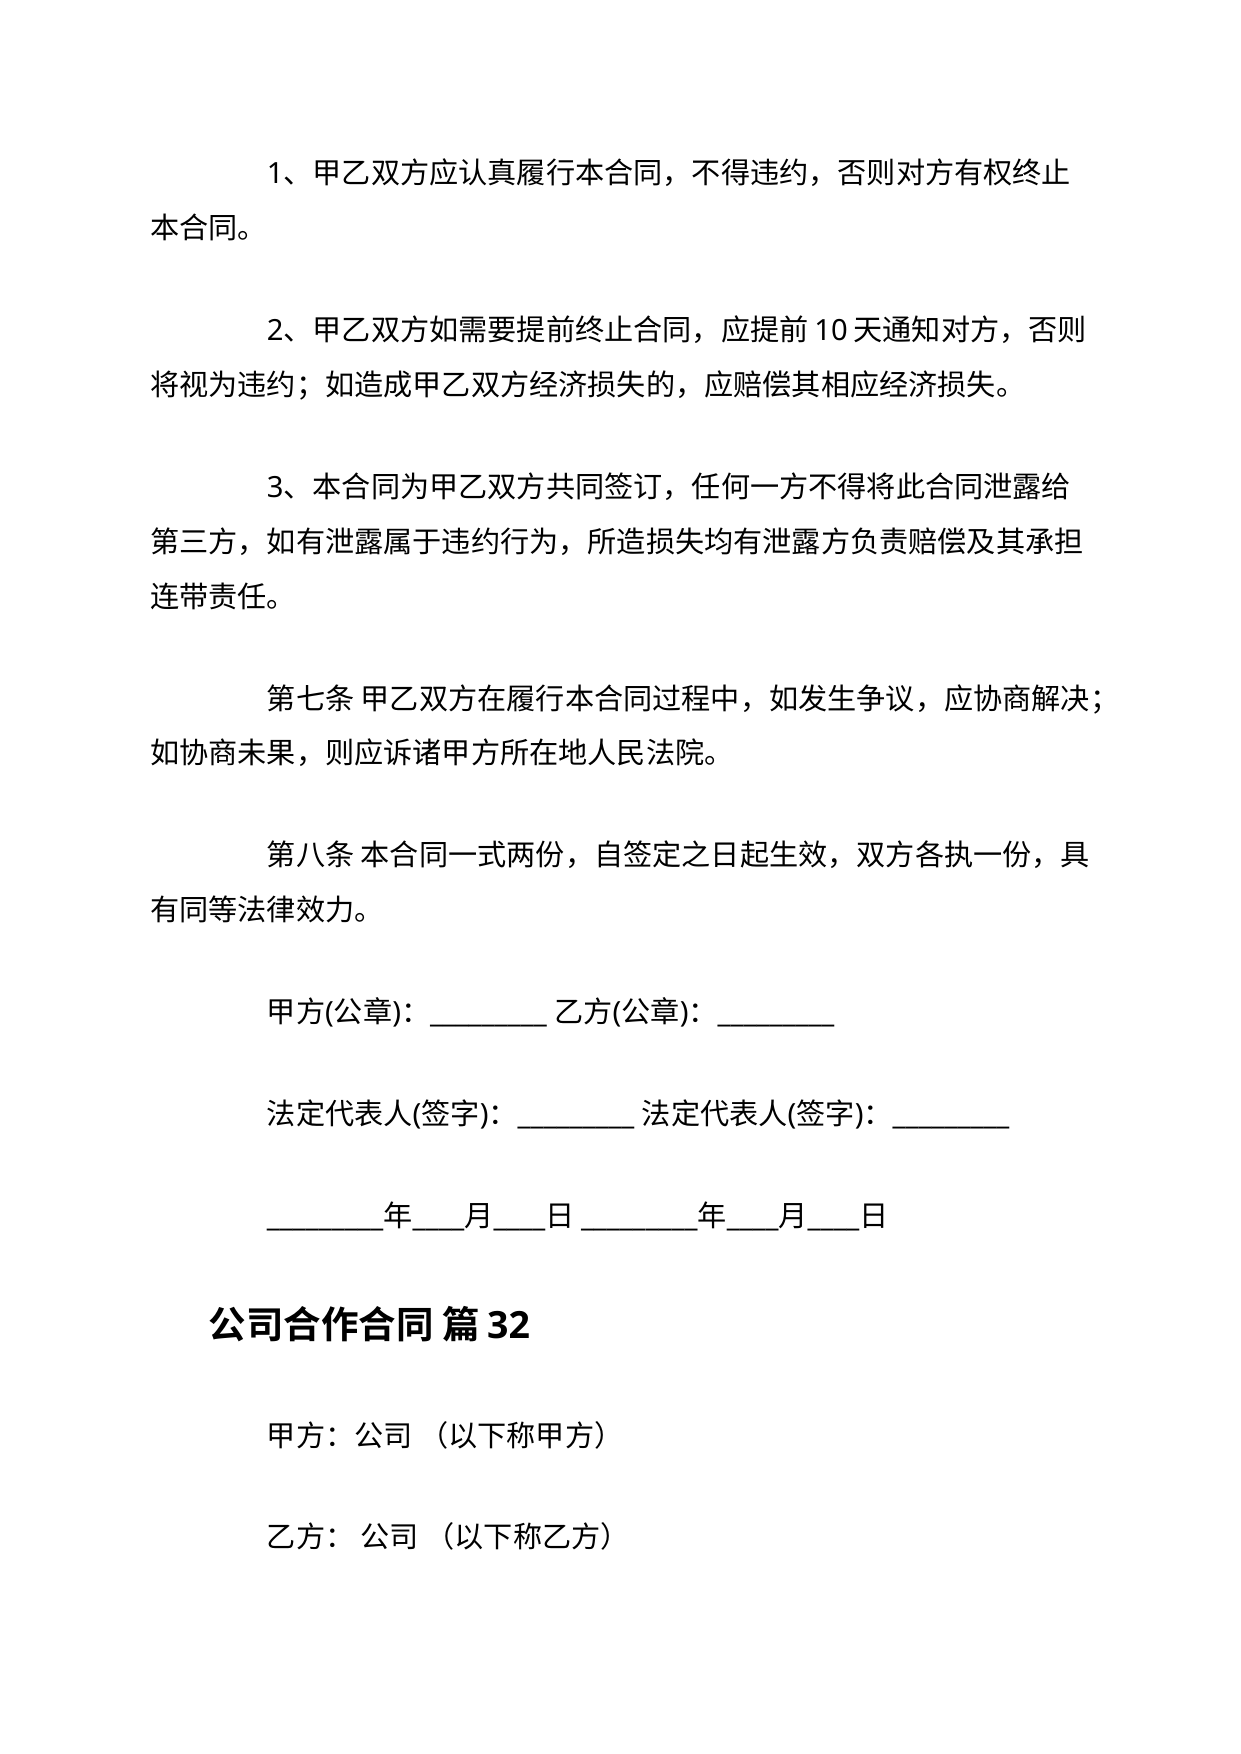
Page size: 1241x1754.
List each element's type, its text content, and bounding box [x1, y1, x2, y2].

text 2、甲乙双方如需要提前终止合同，应提前10天通知对方，否则将视为违约；如造成甲乙双方经济损失的，应赔偿其相应经济损失。 [150, 307, 1090, 404]
text _________年____月____日 _________年____月____日 [150, 1192, 1090, 1235]
text 乙方： 公司 （以下称乙方） [150, 1514, 1090, 1556]
text 第八条 本合同一式两份，自签定之日起生效，双方各执一份，具有同等法律效力。 [150, 832, 1090, 929]
text 公司合作合同 篇32 [150, 1294, 1090, 1349]
text 3、本合同为甲乙双方共同签订，任何一方不得将此合同泄露给第三方，如有泄露属于违约行为，所造损失均有泄露方负责赔偿及其承担连带责任。 [150, 463, 1090, 616]
text 甲方(公章)：_________ 乙方(公章)：_________ [150, 988, 1090, 1031]
text 1、甲乙双方应认真履行本合同，不得违约，否则对方有权终止本合同。 [150, 150, 1090, 247]
text 甲方：公司 （以下称甲方） [150, 1412, 1090, 1454]
text 第七条 甲乙双方在履行本合同过程中，如发生争议，应协商解决；如协商未果，则应诉诸甲方所在地人民法院。 [150, 675, 1090, 772]
text 法定代表人(签字)：_________ 法定代表人(签字)：_________ [150, 1091, 1090, 1133]
